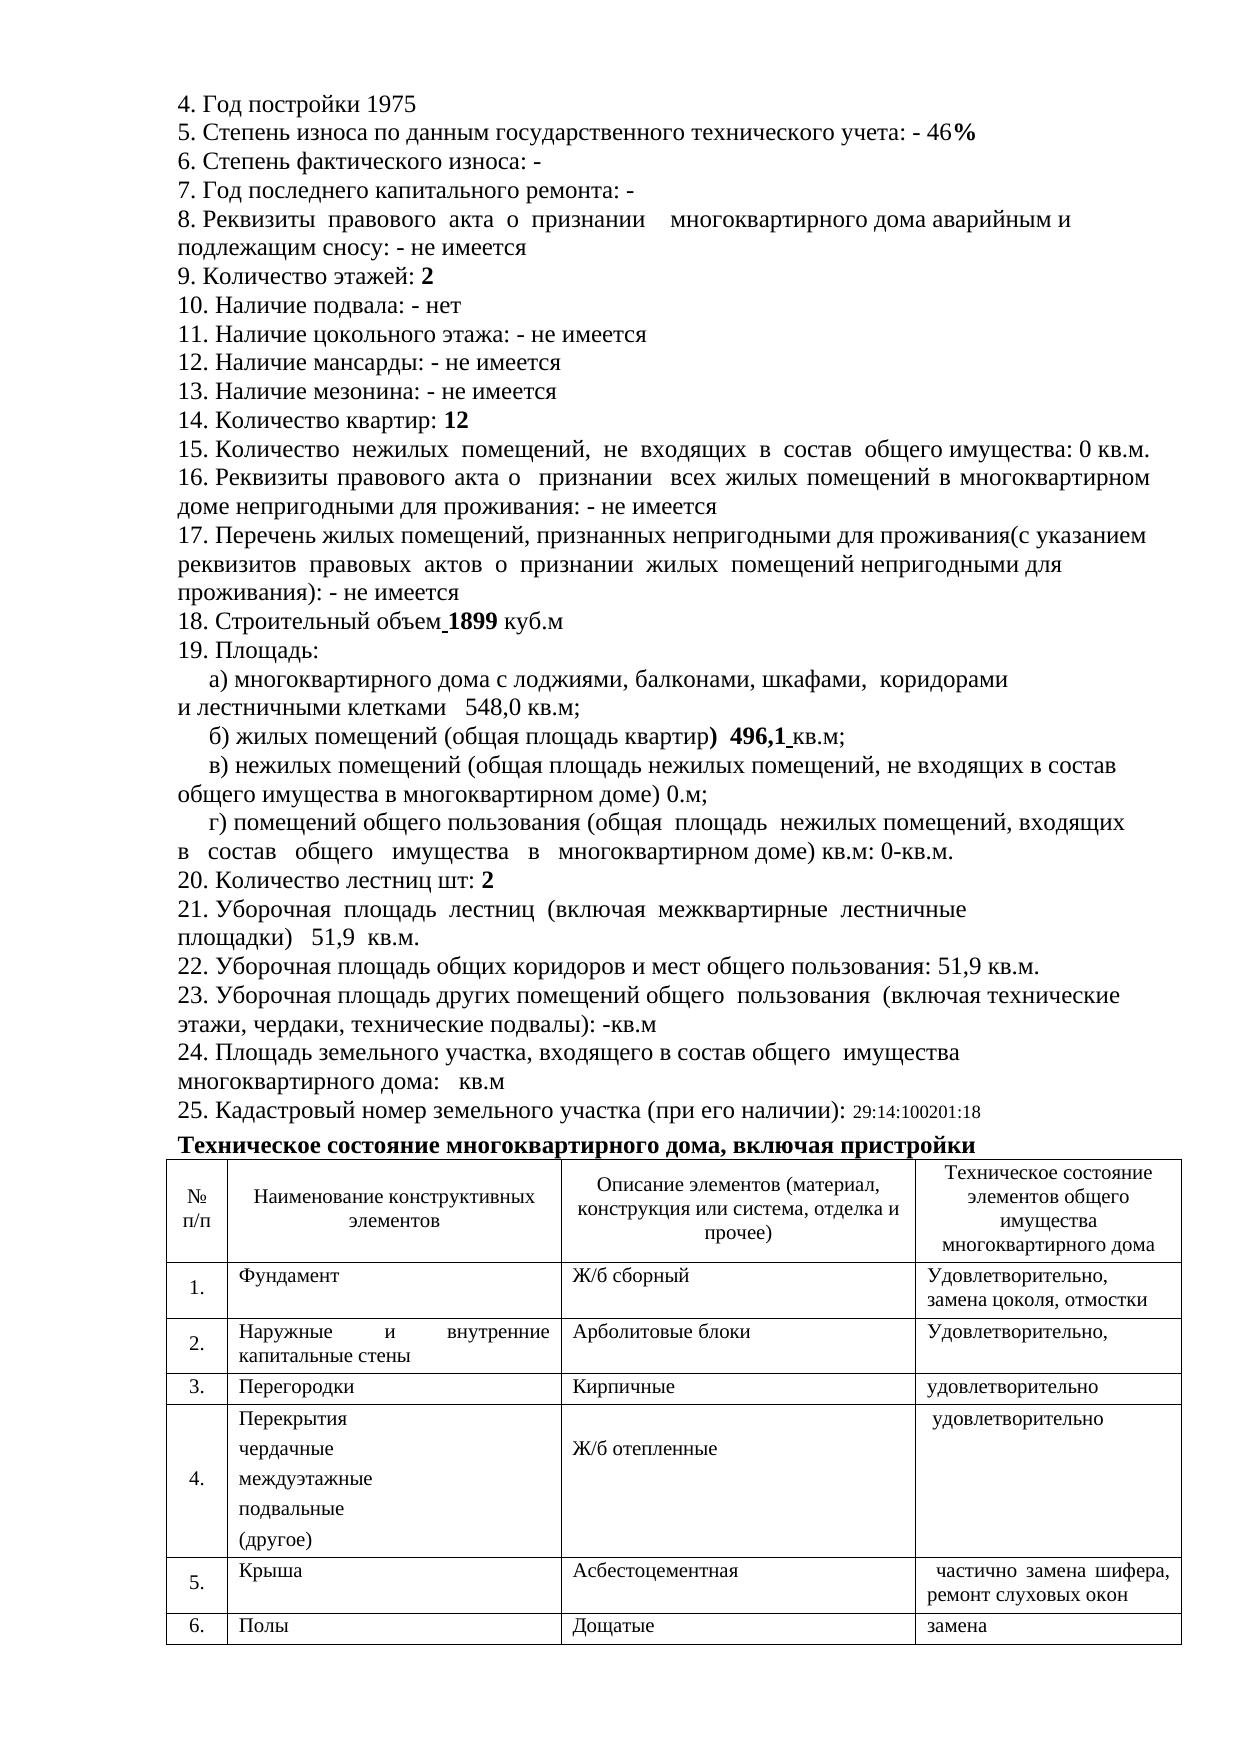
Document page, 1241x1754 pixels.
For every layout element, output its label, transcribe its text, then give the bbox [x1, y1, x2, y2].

text г) помещений общего пользования (общая площадь нежилых помещений, входящих в состав общего имущества в многоквартирном доме) кв.м: 0-кв.м. [177, 807, 1152, 865]
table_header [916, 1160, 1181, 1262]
text 13. Наличие мезонина: - не имеется [177, 376, 1152, 405]
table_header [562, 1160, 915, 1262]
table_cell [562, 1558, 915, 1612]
text в) нежилых помещений (общая площадь нежилых помещений, не входящих в состав общего имущества в многоквартирном доме) 0.м; [177, 750, 1152, 807]
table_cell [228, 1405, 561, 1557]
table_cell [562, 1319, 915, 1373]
text 6. Степень фактического износа: - [177, 146, 1152, 175]
text 23. Уборочная площадь других помещений общего пользования (включая технические этажи, чердаки, технические подвалы): -кв.м [177, 980, 1152, 1037]
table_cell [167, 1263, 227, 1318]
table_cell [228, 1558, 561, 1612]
text 10. Наличие подвала: - нет [177, 290, 1152, 319]
text 5. Степень износа по данным государственного технического учета: - 46% [177, 117, 1152, 146]
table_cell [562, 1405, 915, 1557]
text площадки) 51,9 кв.м. [177, 922, 1152, 951]
text и лестничными клетками 548,0 кв.м; [177, 692, 1152, 721]
text 14. Количество квартир: 12 [177, 405, 1152, 434]
text 11. Наличие цокольного этажа: - не имеется [177, 319, 1152, 347]
text 9. Количество этажей: 2 [177, 261, 1152, 290]
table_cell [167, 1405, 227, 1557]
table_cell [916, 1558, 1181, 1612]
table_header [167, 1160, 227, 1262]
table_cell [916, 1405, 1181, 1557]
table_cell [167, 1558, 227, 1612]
text 7. Год последнего капитального ремонта: - [177, 175, 1152, 204]
text 4. Год постройки 1975 [177, 89, 1152, 117]
text 15. Количество нежилых помещений, не входящих в состав общего имущества: 0 кв.м. [177, 434, 1152, 462]
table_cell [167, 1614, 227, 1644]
text 19. Площадь: [177, 635, 1152, 664]
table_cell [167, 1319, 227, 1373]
text Техническое состояние многоквартирного дома, включая пристройки [177, 1130, 1152, 1159]
text 24. Площадь земельного участка, входящего в состав общего имущества многоквартирного дома: кв.м [177, 1037, 1152, 1095]
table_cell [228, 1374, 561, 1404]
text 20. Количество лестниц шт: 2 [177, 865, 1152, 894]
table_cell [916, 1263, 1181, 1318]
text 18. Строительный объем 1899 куб.м [177, 606, 1152, 635]
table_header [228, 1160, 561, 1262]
text 16. Реквизиты правового акта о признании всех жилых помещений в многоквартирном доме непригодными для проживания: - не имеется [177, 462, 1152, 520]
text а) многоквартирного дома с лоджиями, балконами, шкафами, коридорами [177, 664, 1152, 692]
text б) жилых помещений (общая площадь квартир) 496,1 кв.м; [177, 721, 1152, 750]
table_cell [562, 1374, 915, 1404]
text 12. Наличие мансарды: - не имеется [177, 347, 1152, 376]
text 25. Кадастровый номер земельного участка (при его наличии): 29:14:100201:18 [177, 1095, 1152, 1124]
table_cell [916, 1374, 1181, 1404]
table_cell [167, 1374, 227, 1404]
text 22. Уборочная площадь общих коридоров и мест общего пользования: 51,9 кв.м. [177, 951, 1152, 980]
text 8. Реквизиты правового акта о признании многоквартирного дома аварийным и подлежащим сносу: - не имеется [177, 204, 1152, 261]
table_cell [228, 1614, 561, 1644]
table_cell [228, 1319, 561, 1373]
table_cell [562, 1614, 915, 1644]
text 21. Уборочная площадь лестниц (включая межквартирные лестничные [177, 894, 1152, 922]
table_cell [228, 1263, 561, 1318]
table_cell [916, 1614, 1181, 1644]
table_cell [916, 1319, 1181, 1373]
text 17. Перечень жилых помещений, признанных непригодными для проживания(с указанием реквизитов правовых актов о признании жилых помещений непригодными для проживания): - не имеется [177, 520, 1152, 606]
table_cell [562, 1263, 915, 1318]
